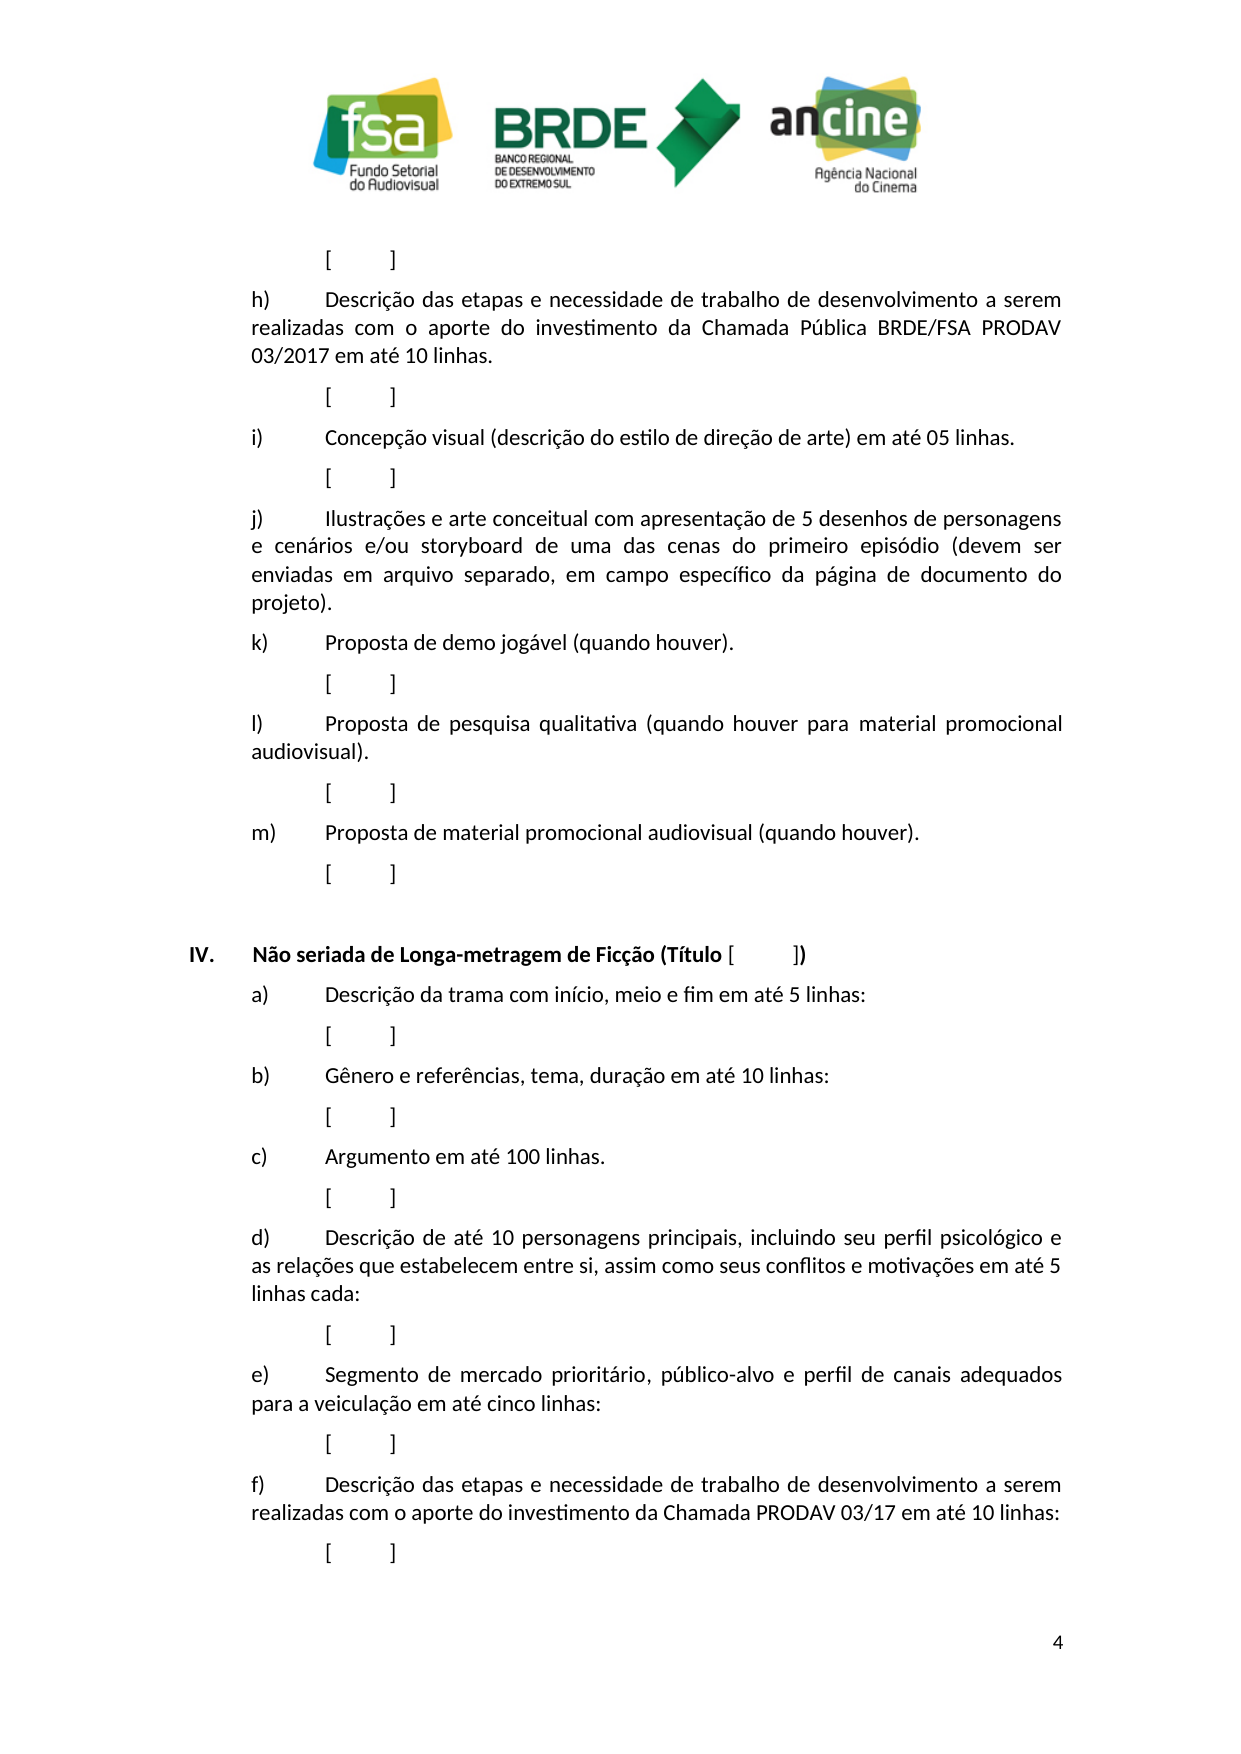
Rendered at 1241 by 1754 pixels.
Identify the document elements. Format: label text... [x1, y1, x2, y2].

list Ilustrações e arte conceitual com apresentação de 5 desenhos de personagens e cenários e/ou storyboard de uma das cenas do primeiro episódio (devem ser enviadas em arquivo separado, em campo específico da página de documento do projeto). [251, 504, 1063, 616]
list [ ] [251, 245, 1063, 273]
list Descrição de até 10 personagens principais, incluindo seu perfil psicológico e as relações que estabelecem entre si, assim como seus conflitos e motivações em até 5 linhas cada: [251, 1223, 1063, 1308]
list Argumento em até 100 linhas. [251, 1142, 1063, 1171]
list [ ] [251, 1102, 1063, 1130]
list [ ] [251, 382, 1063, 410]
list [ ] [251, 1183, 1063, 1211]
list Gênero e referências, tema, duração em até 10 linhas: [251, 1061, 1063, 1089]
list Não seriada de Longa-metragem de Ficção (Título [ ]) [215, 940, 1063, 968]
list [ ] [251, 1429, 1063, 1457]
list Segmento de mercado prioritário, público-alvo e perfil de canais adequados para a veiculação em até cinco linhas: [251, 1361, 1063, 1417]
picture [299, 73, 942, 195]
list Proposta de demo jogável (quando houver). [251, 628, 1063, 656]
list Descrição da trama com início, meio e fim em até 5 linhas: [251, 980, 1063, 1008]
list [ ] [251, 669, 1063, 697]
list Descrição das etapas e necessidade de trabalho de desenvolvimento a serem realizadas com o aporte do investimento da Chamada Pública BRDE/FSA PRODAV 03/2017 em até 10 linhas. [251, 286, 1063, 369]
list Concepção visual (descrição do estilo de direção de arte) em até 05 linhas. [251, 423, 1063, 451]
list [ ] [251, 463, 1063, 491]
list [ ] [251, 778, 1063, 806]
list [ ] [251, 859, 1063, 887]
list [ ] [251, 1021, 1063, 1049]
list Proposta de pesquisa qualitativa (quando houver para material promocional audiovisual). [251, 709, 1063, 765]
list [ ] [251, 1538, 1063, 1566]
list [ ] [251, 1320, 1063, 1348]
list Proposta de material promocional audiovisual (quando houver). [251, 818, 1063, 846]
list Descrição das etapas e necessidade de trabalho de desenvolvimento a serem realizadas com o aporte do investimento da Chamada PRODAV 03/17 em até 10 linhas: [251, 1470, 1063, 1526]
